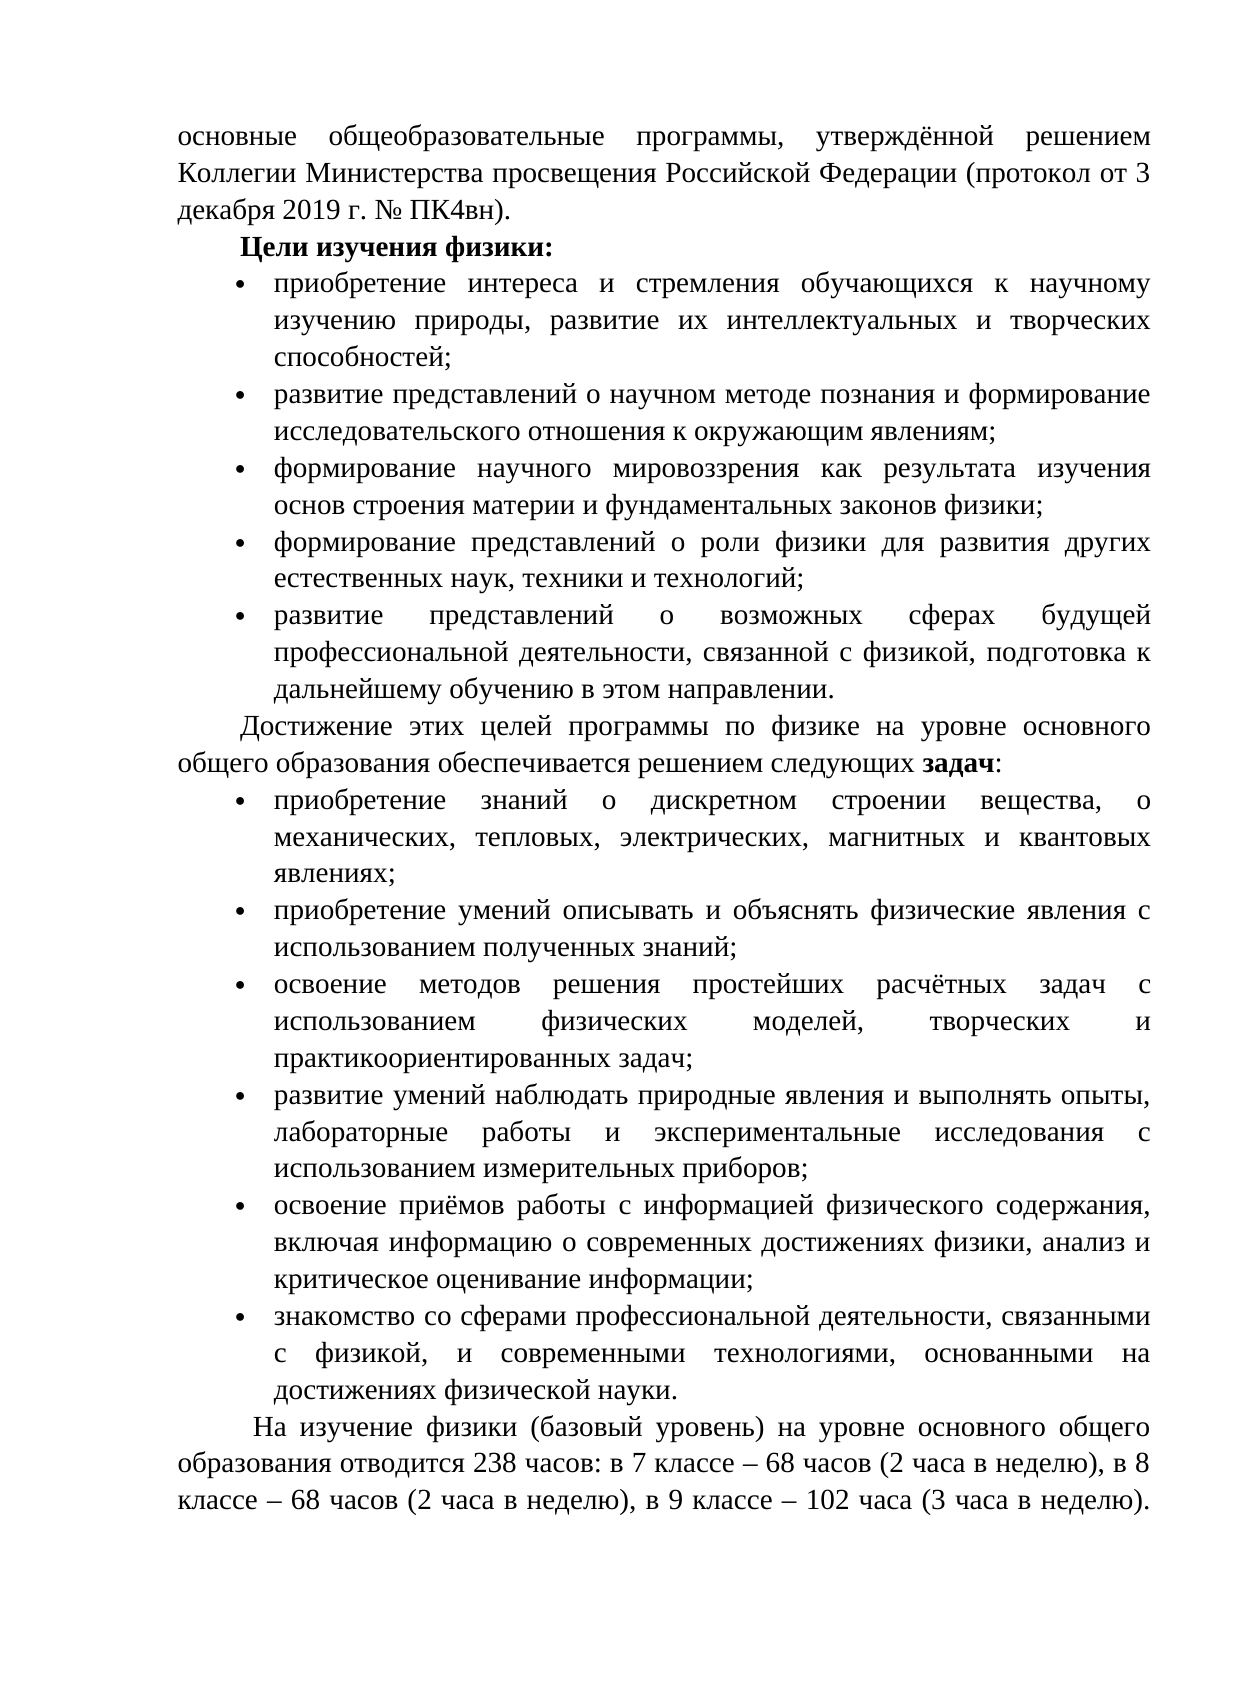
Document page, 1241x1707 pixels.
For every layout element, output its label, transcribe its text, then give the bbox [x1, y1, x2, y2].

list приобретение интереса и стремления обучающихся к научному изучению природы, развитие их интеллектуальных и творческих способностей; [236, 266, 1152, 373]
text Цели изучения физики: [177, 229, 1152, 262]
list освоение методов решения простейших расчётных задач с использованием физических моделей, творческих и практикоориентированных задач; [236, 966, 1152, 1073]
text Достижение этих целей программы по физике на уровне основного общего образования обеспечивается решением следующих задач: [177, 708, 1152, 778]
list развитие умений наблюдать природные явления и выполнять опыты, лабораторные работы и экспериментальные исследования с использованием измерительных приборов; [236, 1077, 1152, 1184]
list освоение приёмов работы с информацией физического содержания, включая информацию о современных достижениях физики, анализ и критическое оценивание информации; [236, 1187, 1152, 1295]
list знакомство со сферами профессиональной деятельности, связанными с физикой, и современными технологиями, основанными на достижениях физической науки. [236, 1298, 1152, 1405]
list приобретение знаний о дискретном строении вещества, о механических, тепловых, электрических, магнитных и квантовых явлениях; [236, 782, 1152, 889]
list приобретение умений описывать и объяснять физические явления с использованием полученных знаний; [236, 892, 1152, 963]
list формирование научного мировоззрения как результата изучения основ строения материи и фундаментальных законов физики; [236, 450, 1152, 520]
list развитие представлений о научном методе познания и формирование исследовательского отношения к окружающим явлениям; [236, 376, 1152, 447]
text На изучение физики (базовый уровень) на уровне основного общего образования отводится 238 часов: в 7 классе – 68 часов (2 часа в неделю), в 8 классе – 68 часов (2 часа в неделю), в 9 классе – 102 часа (3 часа в неделю). [177, 1409, 1152, 1547]
list формирование представлений о роли физики для развития других естественных наук, техники и технологий; [236, 524, 1152, 594]
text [177, 118, 1152, 225]
list развитие представлений о возможных сферах будущей профессиональной деятельности, связанной с физикой, подготовка к дальнейшему обучению в этом направлении. [236, 597, 1152, 705]
